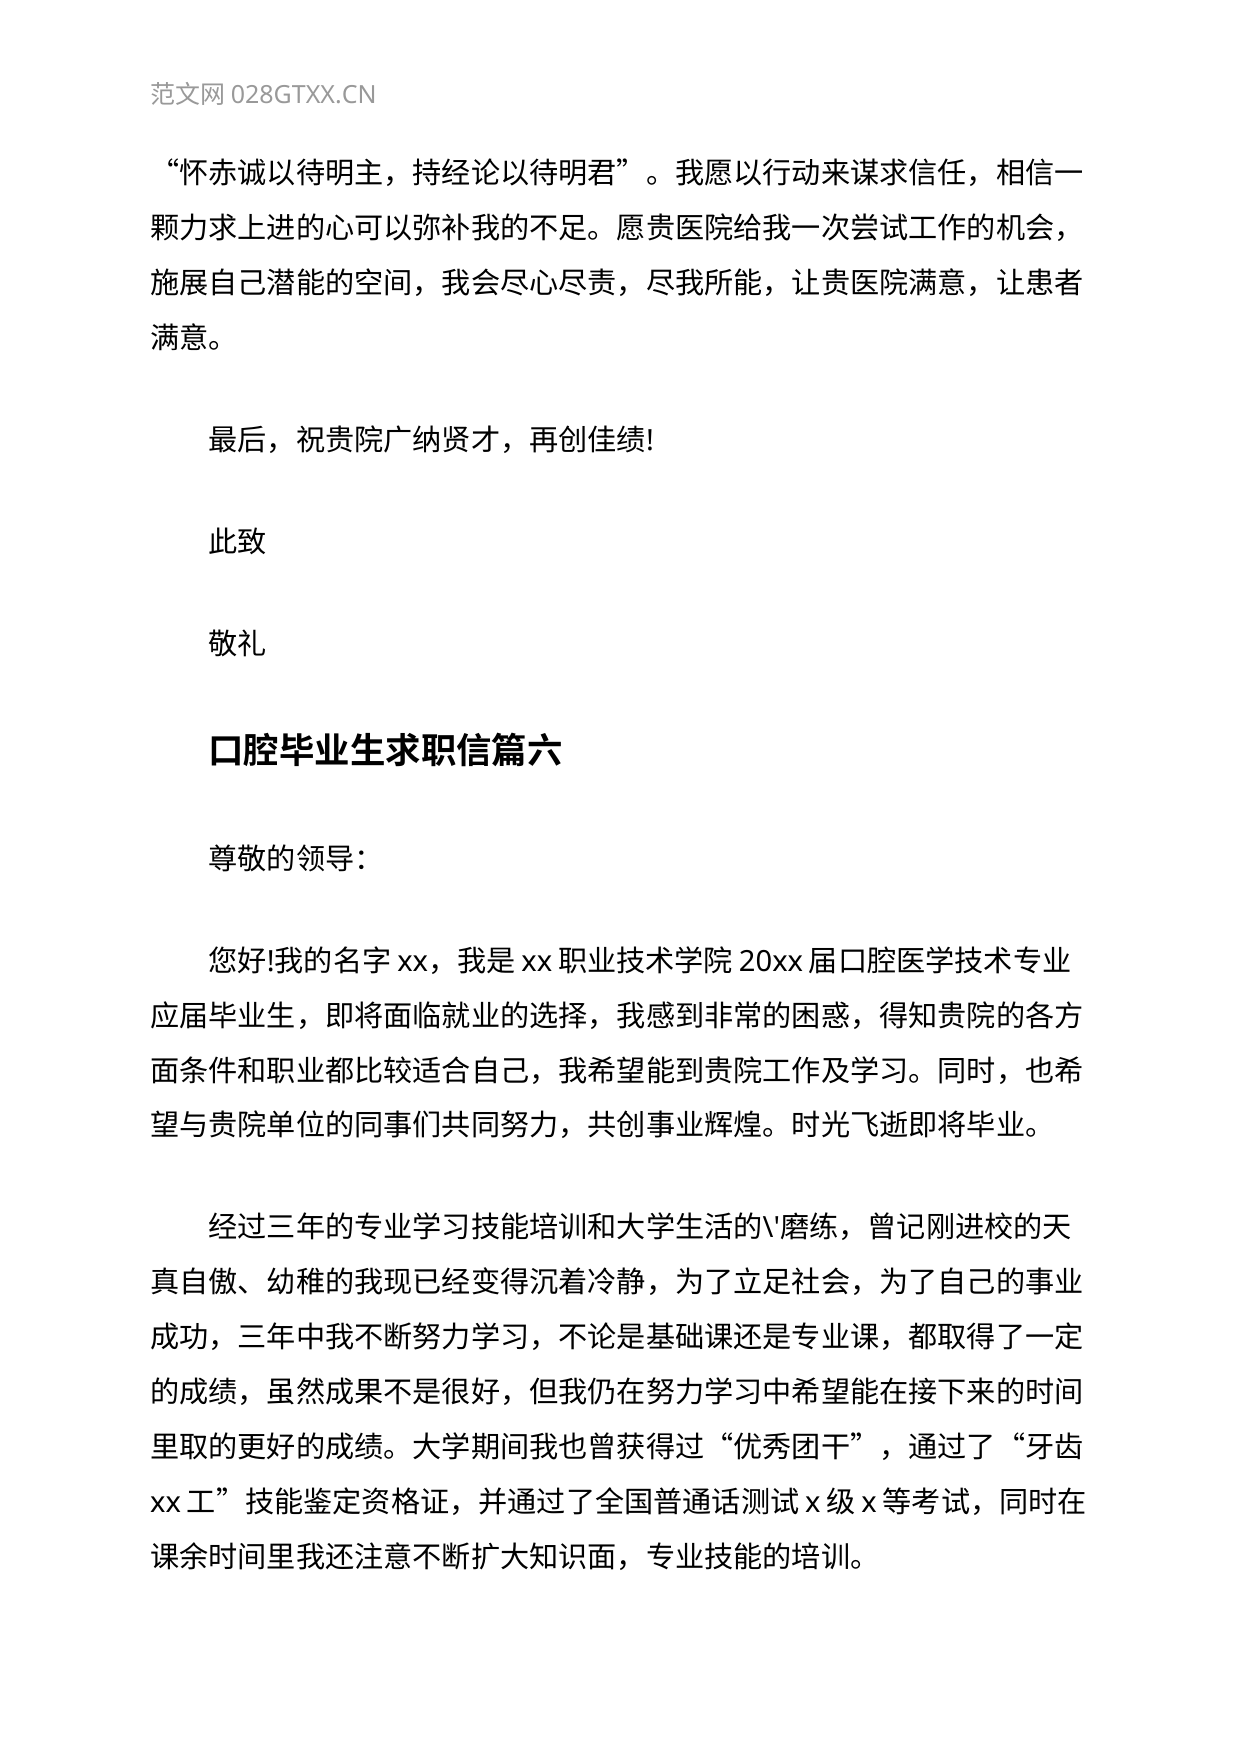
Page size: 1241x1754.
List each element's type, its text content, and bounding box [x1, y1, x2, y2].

text 敬礼 [150, 620, 1090, 662]
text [150, 150, 1090, 357]
text 最后，祝贵院广纳贤才，再创佳绩! [150, 416, 1090, 459]
text 您好!我的名字xx，我是xx职业技术学院20xx届口腔医学技术专业应届毕业生，即将面临就业的选择，我感到非常的困惑，得知贵院的各方面条件和职业都比较适合自己，我希望能到贵院工作及学习。同时，也希望与贵院单位的同事们共同努力，共创事业辉煌。时光飞逝即将毕业。 [150, 937, 1090, 1144]
text 口腔毕业生求职信篇六 [150, 722, 1090, 773]
text 此致 [150, 518, 1090, 561]
text 经过三年的专业学习技能培训和大学生活的\'磨练，曾记刚进校的天真自傲、幼稚的我现已经变得沉着冷静，为了立足社会，为了自己的事业成功，三年中我不断努力学习，不论是基础课还是专业课，都取得了一定的成绩，虽然成果不是很好，但我仍在努力学习中希望能在接下来的时间里取的更好的成绩。大学期间我也曾获得过“优秀团干”，通过了“牙齿xx工”技能鉴定资格证，并通过了全国普通话测试x级x等考试，同时在课余时间里我还注意不断扩大知识面，专业技能的培训。 [150, 1204, 1090, 1576]
text 尊敬的领导： [150, 835, 1090, 878]
